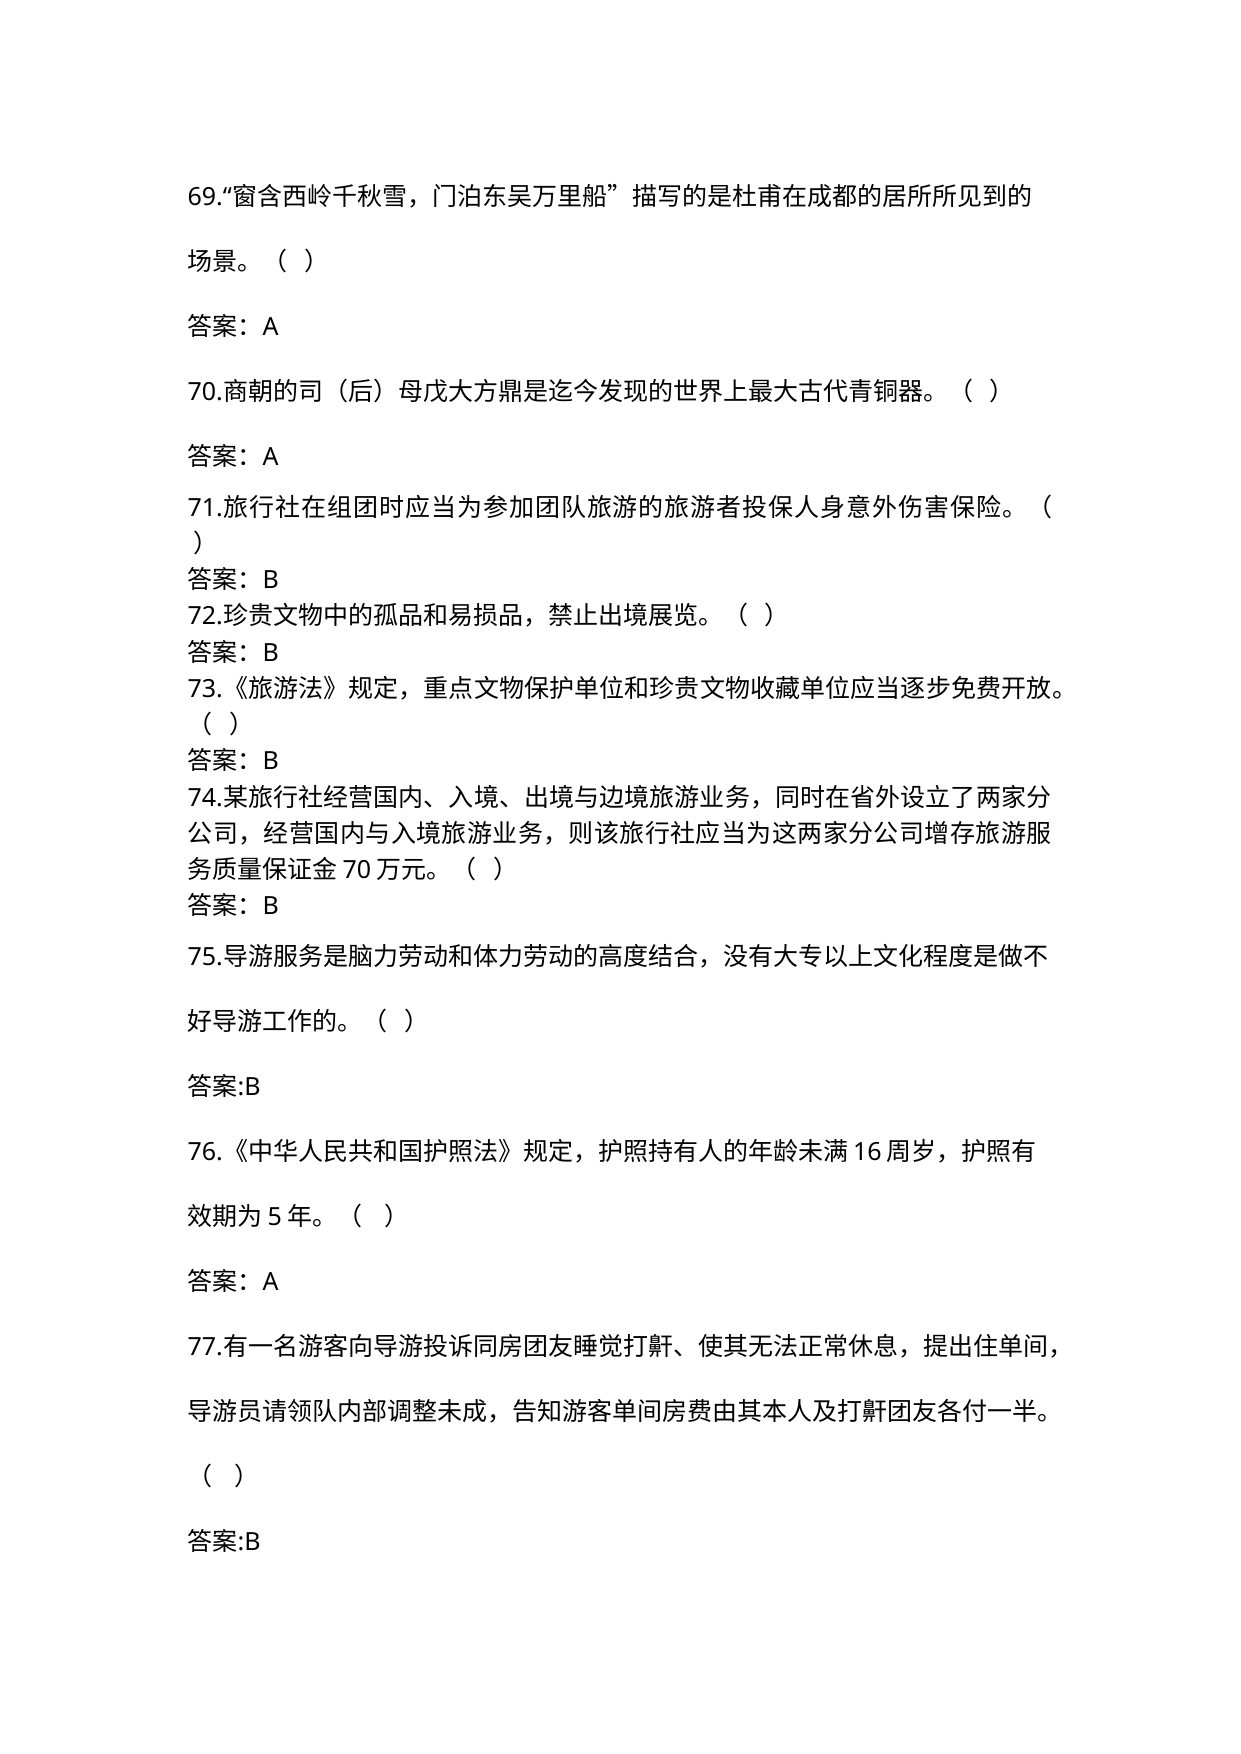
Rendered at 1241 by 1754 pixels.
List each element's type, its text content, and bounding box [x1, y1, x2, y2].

text 75.导游服务是脑力劳动和体力劳动的高度结合，没有大专以上文化程度是做不好导游工作的。（ ） [187, 922, 1053, 1052]
text 答案：A [187, 422, 1053, 487]
text 答案：B [187, 741, 1053, 777]
text 答案：A [187, 1247, 1053, 1312]
text 答案:B [187, 1052, 1053, 1117]
text 74.某旅行社经营国内、入境、出境与边境旅游业务，同时在省外设立了两家分公司，经营国内与入境旅游业务，则该旅行社应当为这两家分公司增存旅游服务质量保证金70万元。（ ） [187, 777, 1053, 886]
text 71.旅行社在组团时应当为参加团队旅游的旅游者投保人身意外伤害保险。（ ） [187, 487, 1053, 559]
text 答案：A [187, 292, 1053, 357]
text 73.《旅游法》规定，重点文物保护单位和珍贵文物收藏单位应当逐步免费开放。（ ） [187, 668, 1053, 741]
text 70.商朝的司（后）母戊大方鼎是迄今发现的世界上最大古代青铜器。（ ） [187, 357, 1053, 422]
text 答案：B [187, 559, 1053, 596]
text 答案：B [187, 886, 1053, 922]
text 77.有一名游客向导游投诉同房团友睡觉打鼾、使其无法正常休息，提出住单间，导游员请领队内部调整未成，告知游客单间房费由其本人及打鼾团友各付一半。（ ） [187, 1312, 1053, 1507]
text 答案:B [187, 1507, 1053, 1572]
text 答案：B [187, 632, 1053, 668]
text 76.《中华人民共和国护照法》规定，护照持有人的年龄未满16周岁，护照有效期为5年。（ ） [187, 1117, 1053, 1247]
text 69.“窗含西岭千秋雪，门泊东吴万里船”描写的是杜甫在成都的居所所见到的场景。（ ） [187, 162, 1053, 292]
text 72.珍贵文物中的孤品和易损品，禁止出境展览。（ ） [187, 596, 1053, 632]
